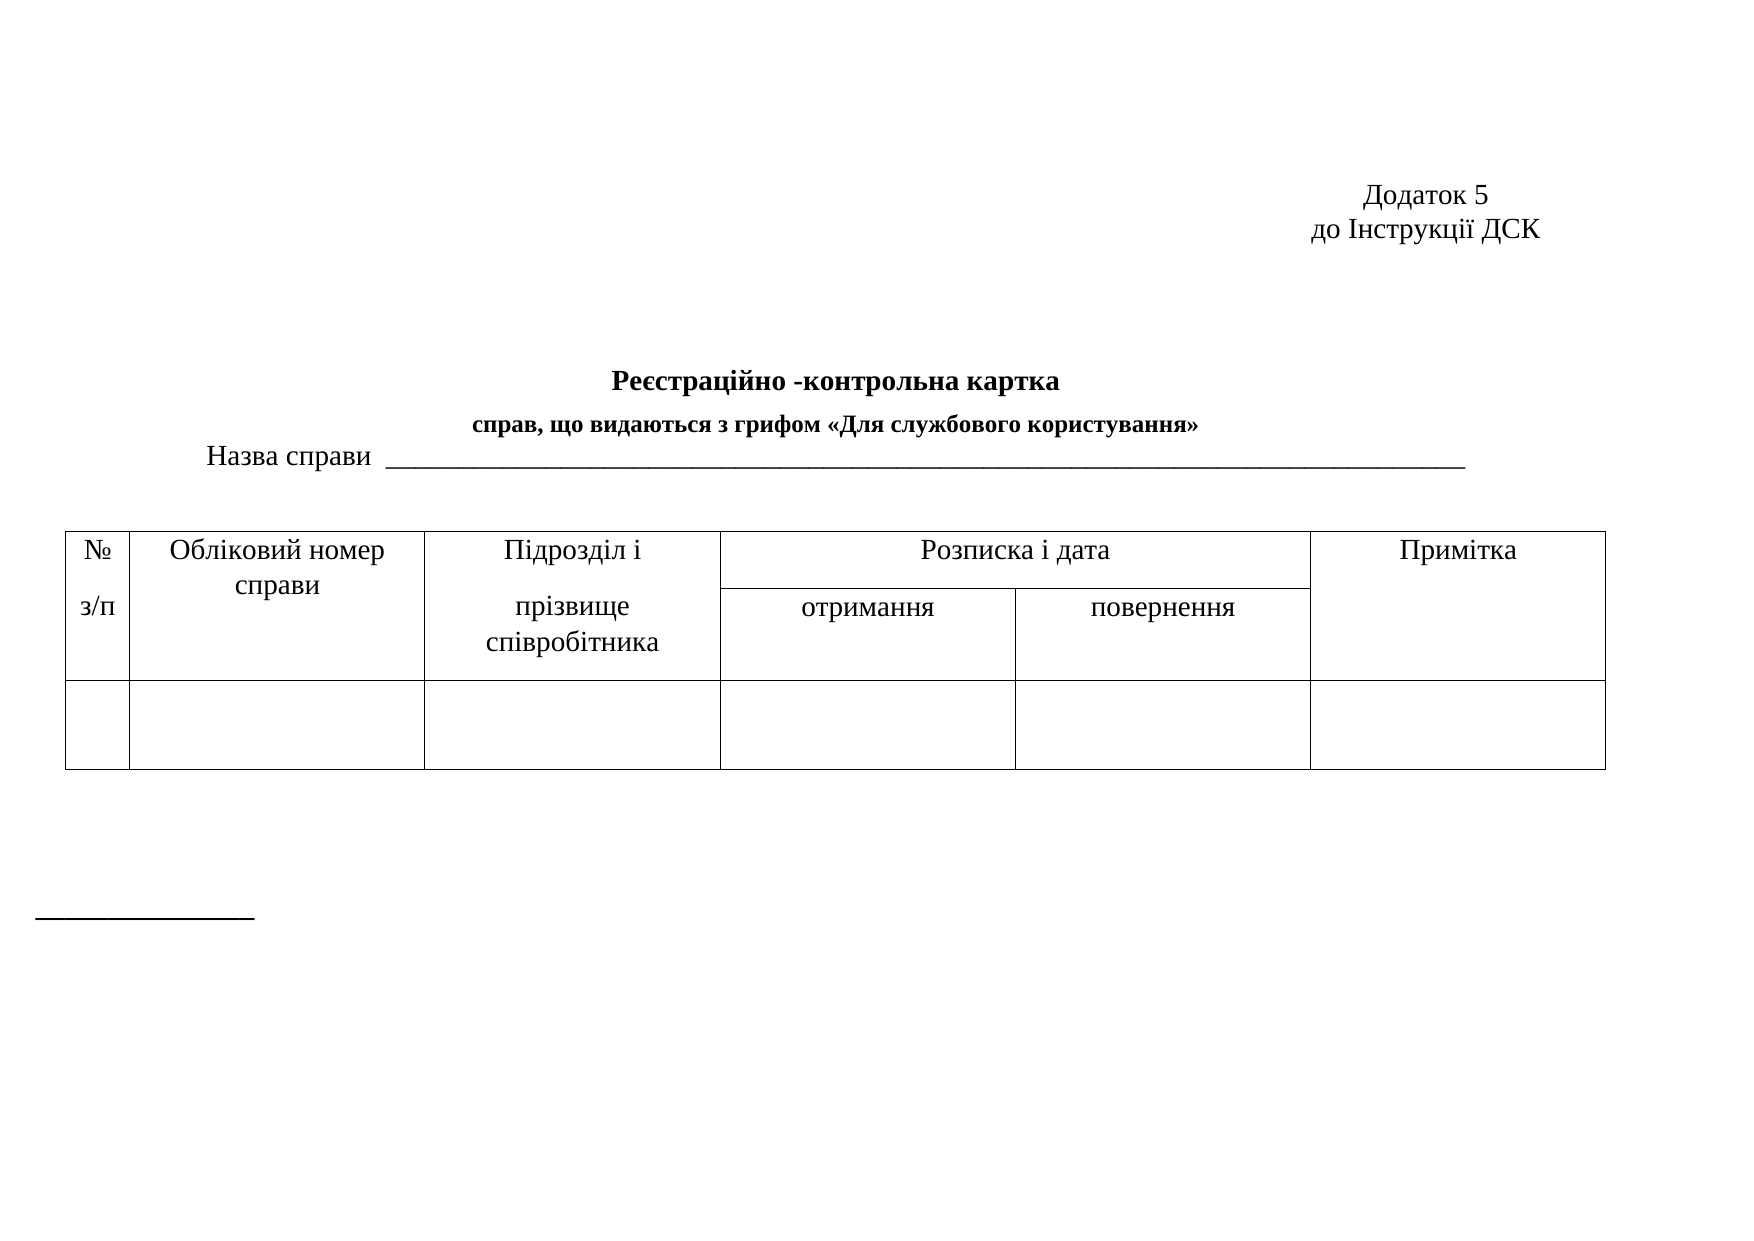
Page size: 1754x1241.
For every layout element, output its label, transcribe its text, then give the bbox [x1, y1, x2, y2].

text Реєстраційно -контрольна картка [35, 363, 1636, 397]
table_cell [66, 681, 129, 769]
text до Інструкції ДСК [1216, 211, 1636, 244]
table_cell [130, 681, 424, 769]
table_cell повернення [1016, 589, 1310, 679]
table_header Розписка і дата [721, 532, 1310, 588]
text справ, що видаються з грифом «Для службового користування» [35, 409, 1636, 438]
text _______________ [35, 889, 1636, 922]
table_cell отримання [721, 589, 1015, 679]
table_header № з/п [66, 532, 129, 679]
table_header Обліковий номер справи [130, 532, 424, 679]
table_cell [721, 681, 1015, 769]
table_header Підрозділ і прізвище співробітника [425, 532, 720, 679]
table_header Примітка [1311, 532, 1605, 679]
table_cell [425, 681, 720, 769]
table_cell [1016, 681, 1310, 769]
table_cell [1311, 681, 1605, 769]
text Назва справи __________________________________________________________________________ [35, 438, 1636, 471]
text Додаток 5 [1216, 177, 1636, 211]
